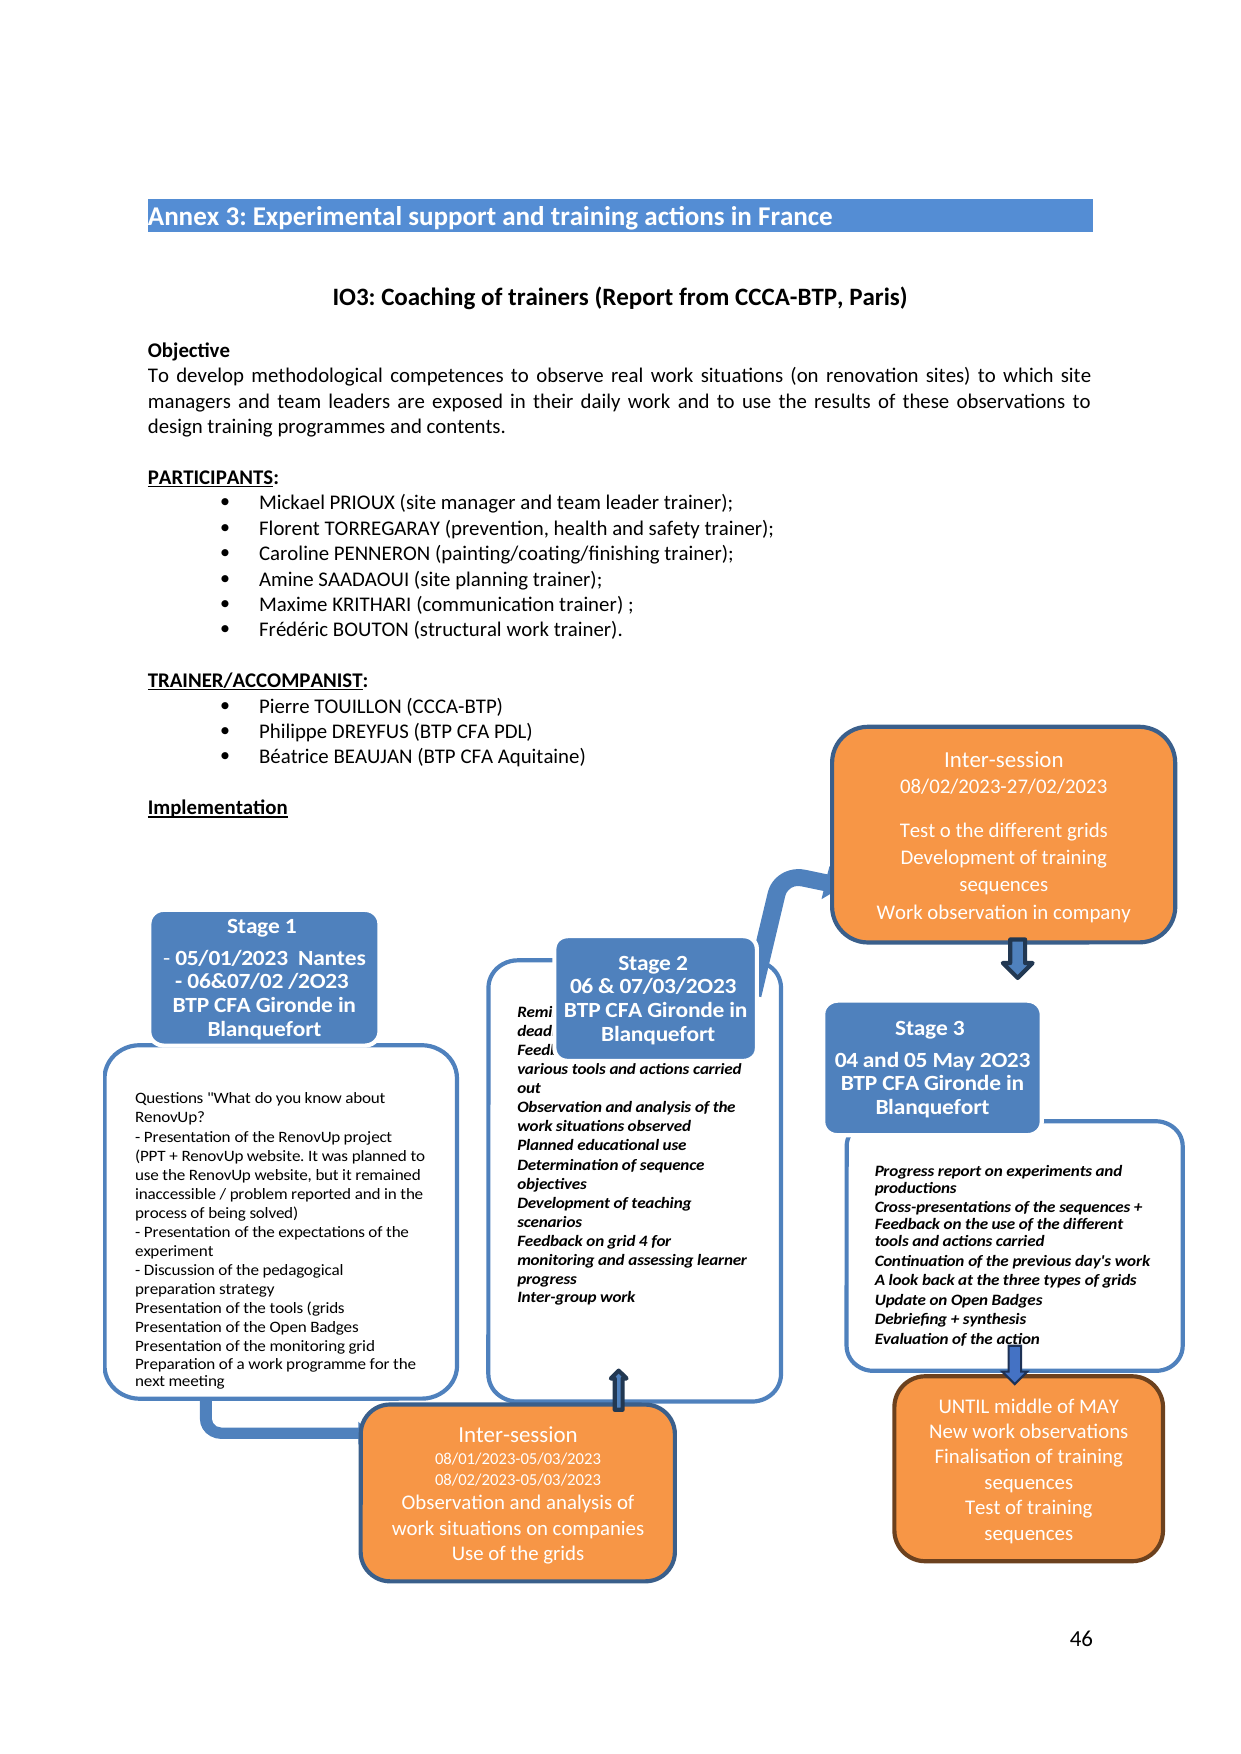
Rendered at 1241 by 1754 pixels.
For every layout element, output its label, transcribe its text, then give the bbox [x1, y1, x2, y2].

list Béatrice BEAUJAN (BTP CFA Aquitaine) [221, 744, 834, 769]
text PARTICIPANTS: [148, 464, 1093, 489]
list Mickael PRIOUX (site manager and team leader trainer); [221, 489, 1093, 515]
list Maxime KRITHARI (communication trainer) ; [221, 591, 1093, 617]
list Philippe DREYFUS (BTP CFA PDL) [221, 718, 1093, 744]
list Caroline PENNERON (painting/coating/finishing trainer); [221, 540, 1093, 566]
list Frédéric BOUTON (structural work trainer). [221, 617, 1093, 642]
list Pierre TOUILLON (CCCA-BTP) [221, 693, 1093, 718]
text IO3: Coaching of trainers (Report from CCCA-BTP, Paris) [148, 281, 1093, 312]
text To develop methodological competences to observe real work situations (on renovation sites) to which site managers and team leaders are exposed in their daily work and to use the results of these observations to design training programmes and contents. [148, 362, 1093, 439]
list Florent TORREGARAY (prevention, health and safety trainer); [221, 515, 1093, 540]
text Objective [148, 337, 1093, 362]
text Implementation [148, 794, 830, 820]
subtitle Annex 3: Experimental support and training actions in France [148, 199, 1093, 232]
text TRAINER/ACCOMPANIST: [148, 667, 1093, 693]
list Amine SAADAOUI (site planning trainer); [221, 566, 1093, 591]
